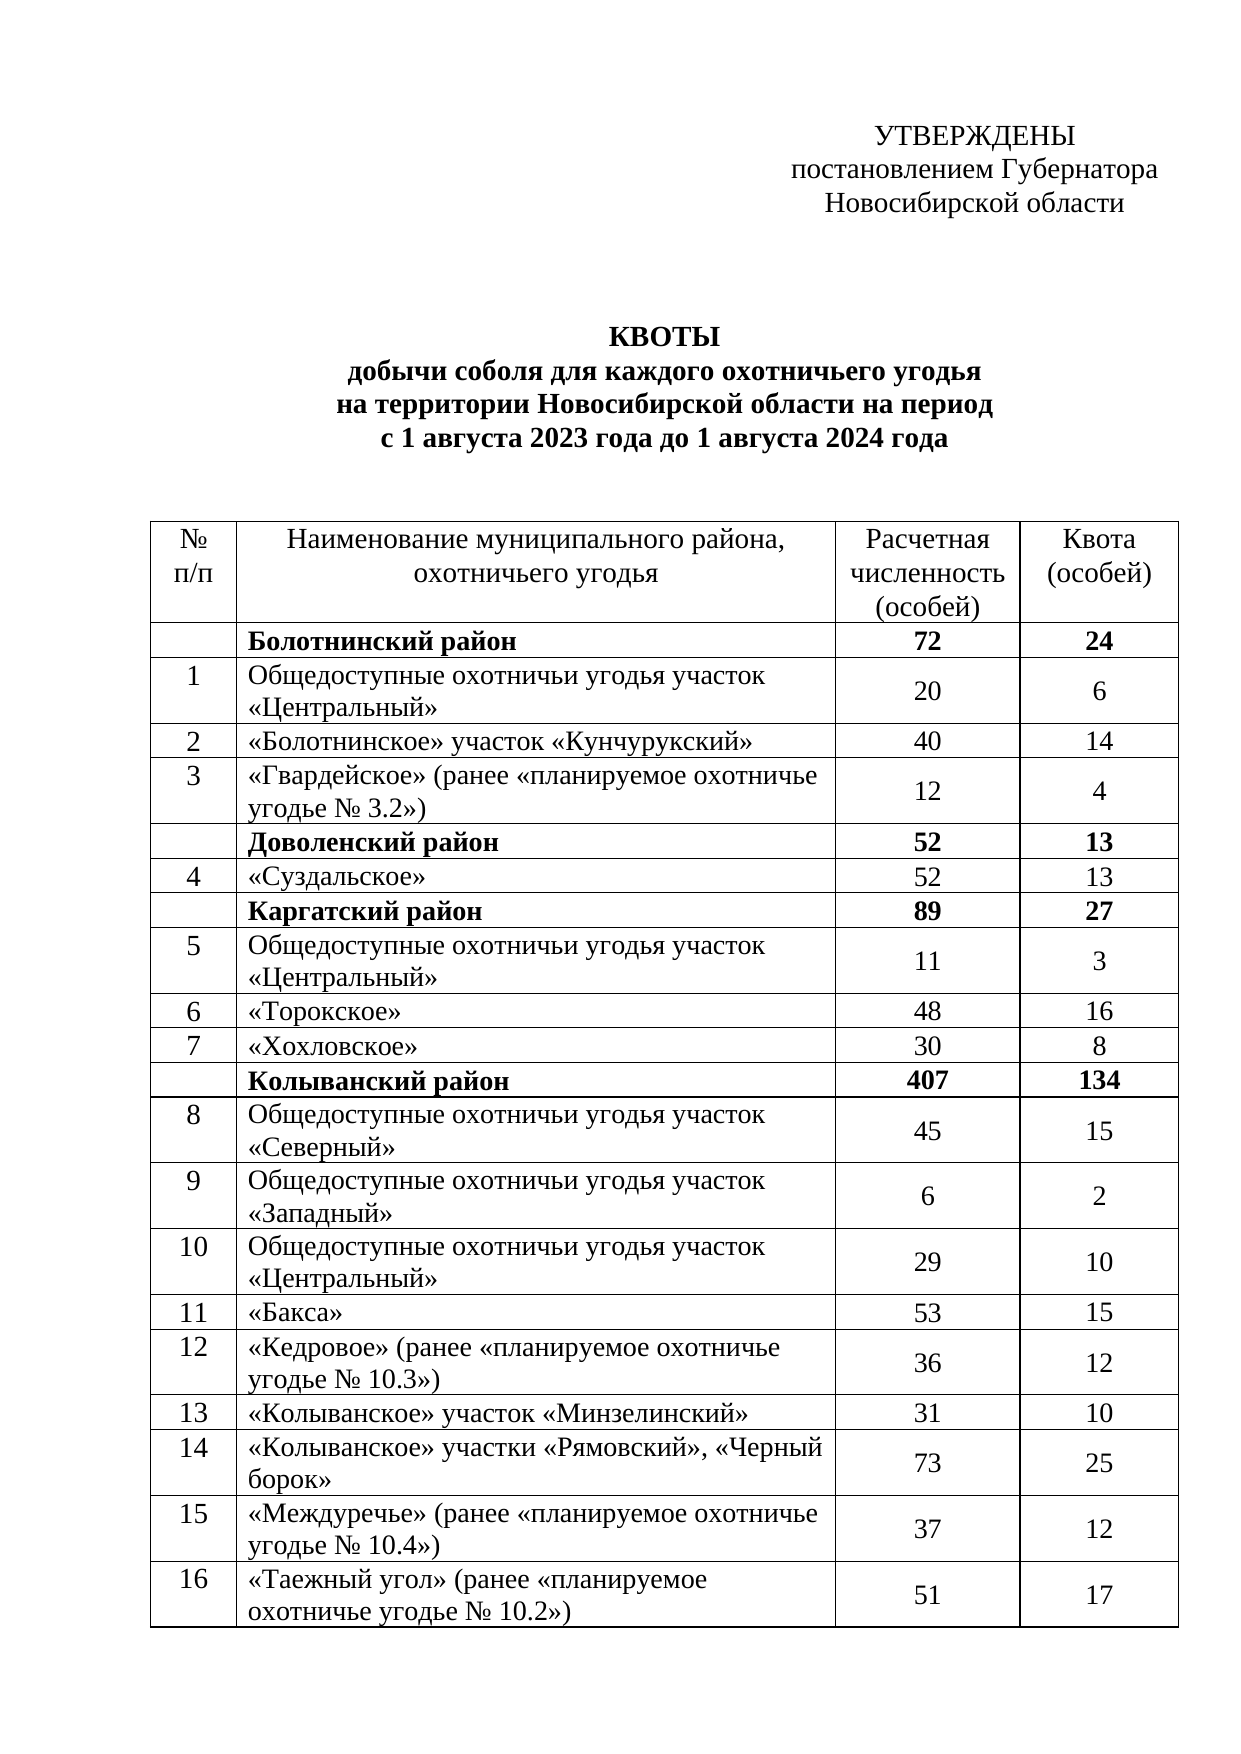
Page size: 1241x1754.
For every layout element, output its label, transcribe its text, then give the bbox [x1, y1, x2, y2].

text на территории Новосибирской области на период [148, 386, 1181, 420]
table_cell 15 [151, 1496, 236, 1561]
table_cell 72 [836, 623, 1019, 657]
table_cell 3 [151, 758, 236, 823]
table_cell 10 [1021, 1229, 1178, 1294]
table_cell Общедоступные охотничьи угодья участок «Центральный» [237, 658, 835, 723]
text с 1 августа 2023 года до 1 августа 2024 года [148, 420, 1181, 453]
table_cell «Гвардейское» (ранее «планируемое охотничье угодье № 3.2») [237, 758, 835, 823]
table_cell «Колыванское» участки «Рямовский», «Черный борок» [237, 1430, 835, 1495]
table_header № п/п [151, 522, 236, 622]
table_cell 12 [1021, 1496, 1178, 1561]
table_cell 134 [1021, 1063, 1178, 1096]
table_cell 11 [151, 1295, 236, 1328]
table_cell 73 [836, 1430, 1019, 1495]
table_cell 13 [1021, 824, 1178, 858]
text Новосибирской области [768, 185, 1181, 219]
table_cell 37 [836, 1496, 1019, 1561]
table_cell «Хохловское» [237, 1028, 835, 1062]
table_cell 52 [836, 824, 1019, 858]
table_cell Доволенский район [237, 824, 835, 858]
table_cell 8 [151, 1098, 236, 1162]
table_cell 2 [1021, 1163, 1178, 1228]
table_cell 48 [836, 994, 1019, 1027]
table_cell [151, 824, 236, 858]
text УТВЕРЖДЕНЫ [768, 118, 1181, 152]
table_cell Болотнинский район [237, 623, 835, 657]
table_cell 16 [151, 1562, 236, 1626]
table_cell 8 [1021, 1028, 1178, 1062]
table_cell «Таежный угол» (ранее «планируемое охотничье угодье № 10.2») [237, 1562, 835, 1626]
table_cell 15 [1021, 1098, 1178, 1162]
table_cell Каргатский район [237, 893, 835, 927]
table_cell Общедоступные охотничьи угодья участок «Западный» [237, 1163, 835, 1228]
table_cell 1 [151, 658, 236, 723]
table_header Наименование муниципального района, охотничьего угодья [237, 522, 835, 622]
table_cell 45 [836, 1098, 1019, 1162]
table_cell 13 [1021, 859, 1178, 892]
table_cell «Бакса» [237, 1295, 835, 1328]
table_cell 15 [1021, 1295, 1178, 1328]
table_header Расчетная численность (особей) [836, 522, 1019, 622]
table_cell 30 [836, 1028, 1019, 1062]
table_cell Общедоступные охотничьи угодья участок «Северный» [237, 1098, 835, 1162]
table_cell «Торокское» [237, 994, 835, 1027]
table_cell 40 [836, 724, 1019, 757]
table_cell [151, 1063, 236, 1096]
table_cell 13 [151, 1395, 236, 1429]
table_cell 11 [836, 928, 1019, 993]
table_cell 25 [1021, 1430, 1178, 1495]
table_cell 5 [151, 928, 236, 993]
table_cell «Междуречье» (ранее «планируемое охотничье угодье № 10.4») [237, 1496, 835, 1561]
table_cell 14 [1021, 724, 1178, 757]
table_cell 10 [151, 1229, 236, 1294]
table_cell 2 [151, 724, 236, 757]
table_cell 24 [1021, 623, 1178, 657]
table_cell 36 [836, 1330, 1019, 1394]
table_cell «Кедровое» (ранее «планируемое охотничье угодье № 10.3») [237, 1330, 835, 1394]
table_cell «Колыванское» участок «Минзелинский» [237, 1395, 835, 1429]
table_cell 27 [1021, 893, 1178, 927]
table_cell 6 [836, 1163, 1019, 1228]
table_cell 10 [1021, 1395, 1178, 1429]
table_cell 17 [1021, 1562, 1178, 1626]
table_cell 20 [836, 658, 1019, 723]
table_cell 6 [1021, 658, 1178, 723]
title КВОТЫ [148, 319, 1181, 353]
table_cell 53 [836, 1295, 1019, 1328]
table_cell 31 [836, 1395, 1019, 1429]
table_cell 14 [151, 1430, 236, 1495]
table_cell 89 [836, 893, 1019, 927]
text постановлением Губернатора [768, 152, 1181, 185]
table_cell [151, 623, 236, 657]
table_cell Общедоступные охотничьи угодья участок «Центральный» [237, 1229, 835, 1294]
table_cell 7 [151, 1028, 236, 1062]
table_cell «Суздальское» [237, 859, 835, 892]
table_cell «Болотнинское» участок «Кунчурукский» [237, 724, 835, 757]
table_cell 407 [836, 1063, 1019, 1096]
table_header Квота (особей) [1021, 522, 1178, 622]
table_cell 9 [151, 1163, 236, 1228]
table_cell 3 [1021, 928, 1178, 993]
title добычи соболя для каждого охотничьего угодья [148, 353, 1181, 386]
table_cell 12 [151, 1330, 236, 1394]
table_cell Колыванский район [237, 1063, 835, 1096]
table_cell Общедоступные охотничьи угодья участок «Центральный» [237, 928, 835, 993]
table_cell 29 [836, 1229, 1019, 1294]
table_cell [151, 893, 236, 927]
table_cell 52 [836, 859, 1019, 892]
table_cell 16 [1021, 994, 1178, 1027]
table_cell 4 [1021, 758, 1178, 823]
table_cell 12 [836, 758, 1019, 823]
table_cell 4 [151, 859, 236, 892]
table_cell 12 [1021, 1330, 1178, 1394]
table_cell 51 [836, 1562, 1019, 1626]
table_cell 6 [151, 994, 236, 1027]
